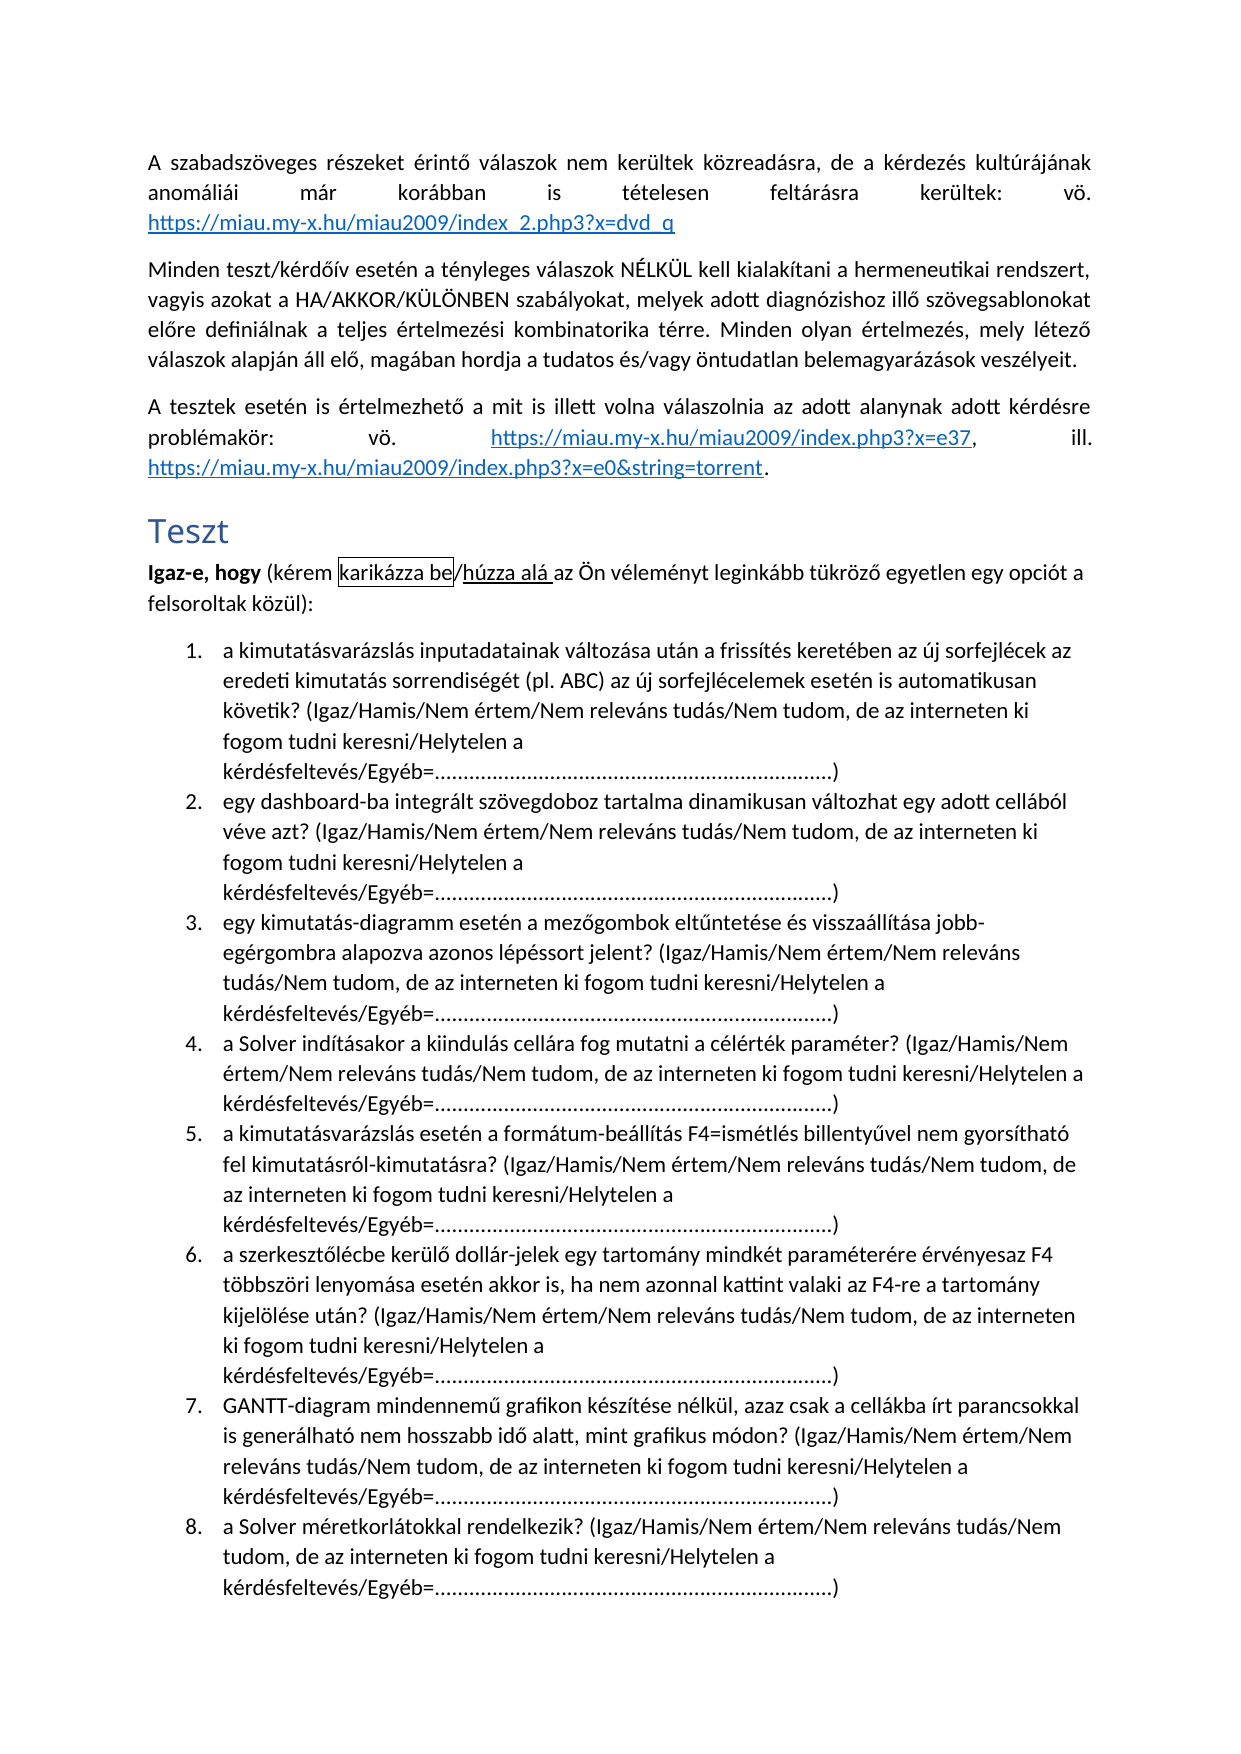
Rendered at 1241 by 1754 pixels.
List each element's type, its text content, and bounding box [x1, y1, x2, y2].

list a szerkesztőlécbe kerülő dollár-jelek egy tartomány mindkét paraméterére érvényesaz F4 többszöri lenyomása esetén akkor is, ha nem azonnal kattint valaki az F4-re a tartomány kijelölése után? (Igaz/Hamis/Nem értem/Nem releváns tudás/Nem tudom, de az interneten ki fogom tudni keresni/Helytelen a kérdésfeltevés/Egyéb=.....................................................................) [185, 1240, 1093, 1389]
list GANTT-diagram mindennemű grafikon készítése nélkül, azaz csak a cellákba írt parancsokkal is generálható nem hosszabb idő alatt, mint grafikus módon? (Igaz/Hamis/Nem értem/Nem releváns tudás/Nem tudom, de az interneten ki fogom tudni keresni/Helytelen a kérdésfeltevés/Egyéb=.....................................................................) [185, 1391, 1093, 1510]
subtitle Teszt [148, 508, 1093, 553]
text Igaz-e, hogy (kérem karikázza be/húzza alá az Ön véleményt leginkább tükröző egyetlen egy opciót a felsoroltak közül): [148, 557, 1093, 617]
list a kimutatásvarázslás inputadatainak változása után a frissítés keretében az új sorfejlécek az eredeti kimutatás sorrendiségét (pl. ABC) az új sorfejlécelemek esetén is automatikusan követik? (Igaz/Hamis/Nem értem/Nem releváns tudás/Nem tudom, de az interneten ki fogom tudni keresni/Helytelen a kérdésfeltevés/Egyéb=.....................................................................) [185, 636, 1093, 785]
list a Solver méretkorlátokkal rendelkezik? (Igaz/Hamis/Nem értem/Nem releváns tudás/Nem tudom, de az interneten ki fogom tudni keresni/Helytelen a kérdésfeltevés/Egyéb=.....................................................................) [185, 1512, 1093, 1601]
list a kimutatásvarázslás esetén a formátum-beállítás F4=ismétlés billentyűvel nem gyorsítható fel kimutatásról-kimutatásra? (Igaz/Hamis/Nem értem/Nem releváns tudás/Nem tudom, de az interneten ki fogom tudni keresni/Helytelen a kérdésfeltevés/Egyéb=.....................................................................) [185, 1119, 1093, 1238]
text A tesztek esetén is értelmezhető a mit is illett volna válaszolnia az adott alanynak adott kérdésre problémakör: vö. https://miau.my-x.hu/miau2009/index.php3?x=e37, ill. https://miau.my-x.hu/miau2009/index.php3?x=e0&string=torrent. [148, 392, 1093, 481]
text A szabadszöveges részeket érintő válaszok nem kerültek közreadásra, de a kérdezés kultúrájának anomáliái már korábban is tételesen feltárásra kerültek: vö. https://miau.my-x.hu/miau2009/index_2.php3?x=dvd_q [148, 148, 1093, 236]
list egy dashboard-ba integrált szövegdoboz tartalma dinamikusan változhat egy adott cellából véve azt? (Igaz/Hamis/Nem értem/Nem releváns tudás/Nem tudom, de az interneten ki fogom tudni keresni/Helytelen a kérdésfeltevés/Egyéb=.....................................................................) [185, 787, 1093, 906]
list a Solver indításakor a kiindulás cellára fog mutatni a célérték paraméter? (Igaz/Hamis/Nem értem/Nem releváns tudás/Nem tudom, de az interneten ki fogom tudni keresni/Helytelen a kérdésfeltevés/Egyéb=.....................................................................) [185, 1029, 1093, 1117]
text Minden teszt/kérdőív esetén a tényleges válaszok NÉLKÜL kell kialakítani a hermeneutikai rendszert, vagyis azokat a HA/AKKOR/KÜLÖNBEN szabályokat, melyek adott diagnózishoz illő szövegsablonokat előre definiálnak a teljes értelmezési kombinatorika térre. Minden olyan értelmezés, mely létező válaszok alapján áll elő, magában hordja a tudatos és/vagy öntudatlan belemagyarázások veszélyeit. [148, 255, 1093, 373]
list egy kimutatás-diagramm esetén a mezőgombok eltűntetése és visszaállítása jobb-egérgombra alapozva azonos lépéssort jelent? (Igaz/Hamis/Nem értem/Nem releváns tudás/Nem tudom, de az interneten ki fogom tudni keresni/Helytelen a kérdésfeltevés/Egyéb=.....................................................................) [185, 908, 1093, 1027]
